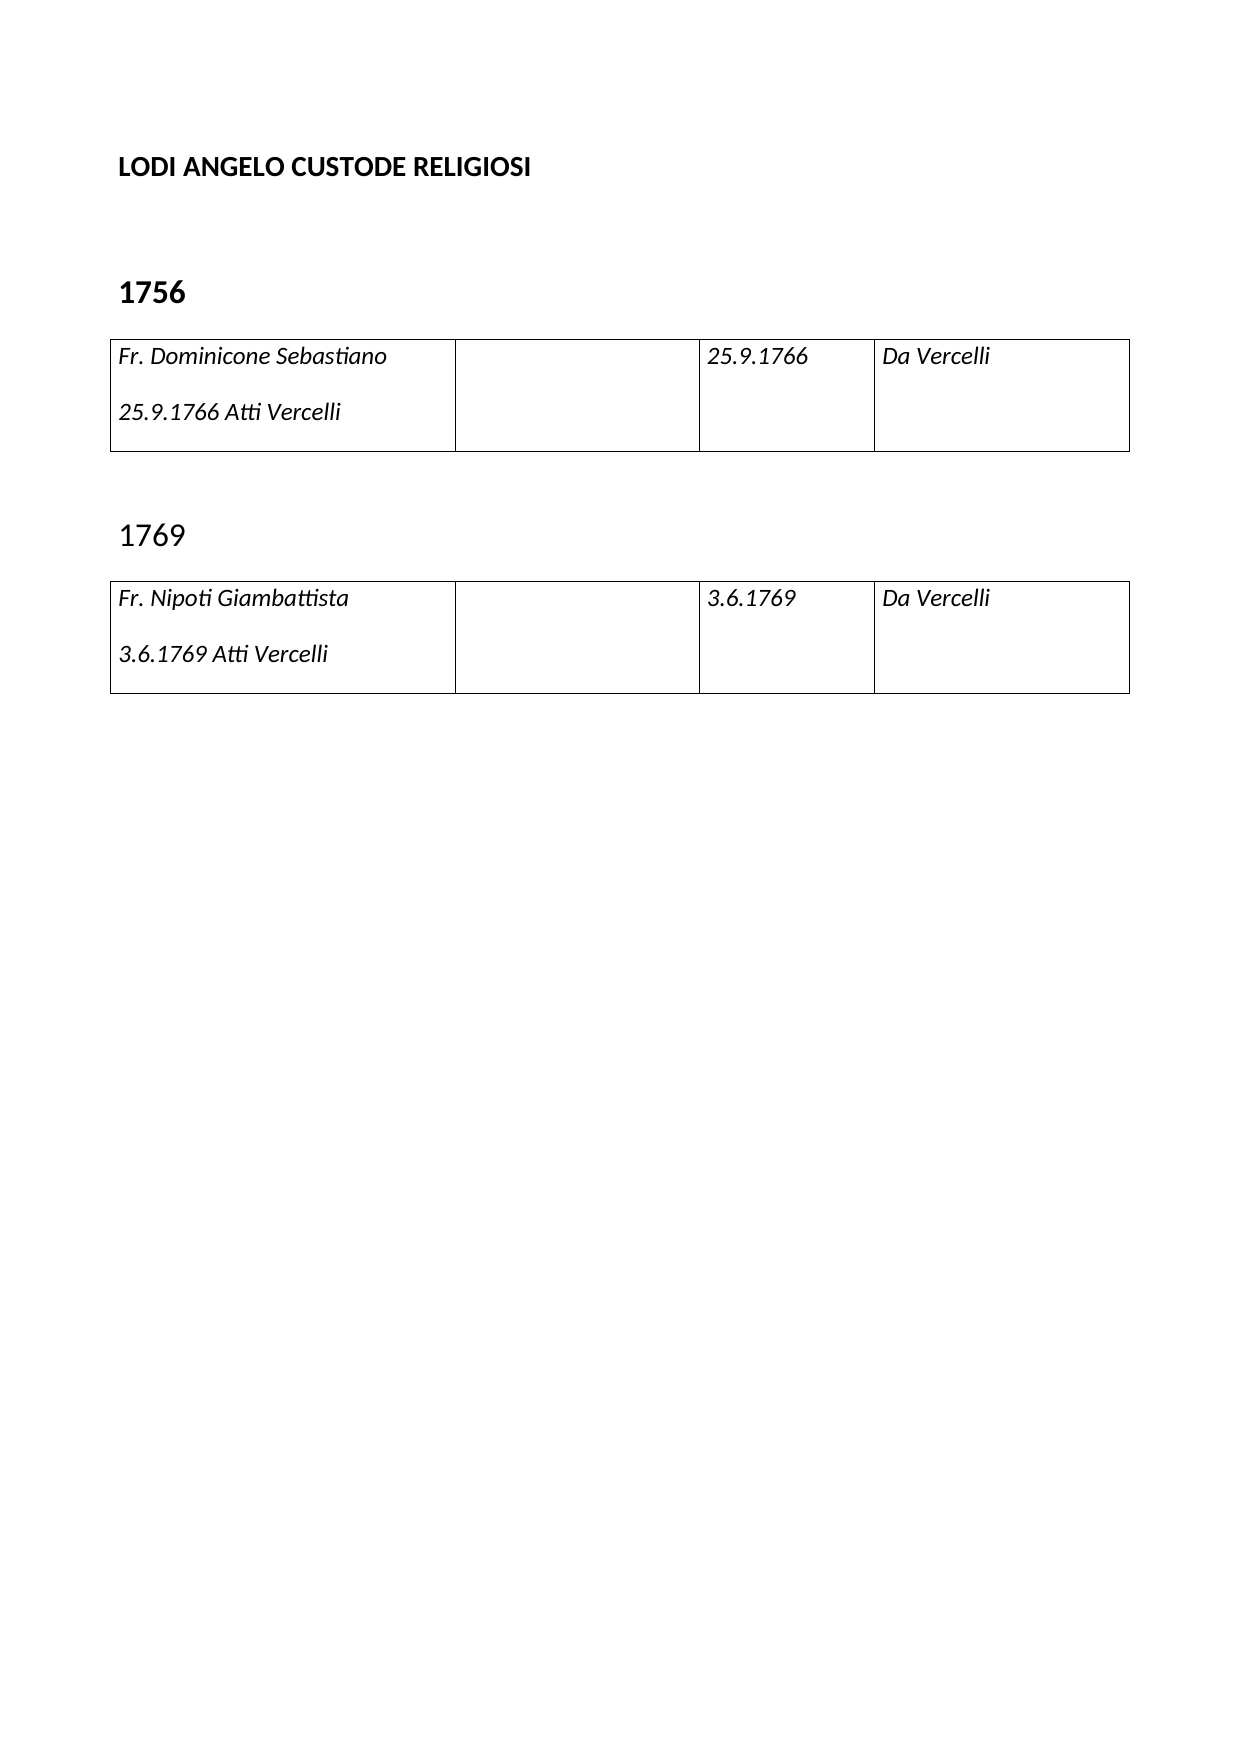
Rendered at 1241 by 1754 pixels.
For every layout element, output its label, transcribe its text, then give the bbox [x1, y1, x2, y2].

text LODI ANGELO CUSTODE RELIGIOSI [118, 148, 1122, 183]
table_header 3.6.1769 [700, 582, 874, 693]
table_header Da Vercelli [875, 582, 1129, 693]
table_header [456, 340, 699, 451]
table_header Da Vercelli [875, 340, 1129, 451]
table_header [456, 582, 699, 693]
table_header 25.9.1766 [700, 340, 874, 451]
text 1769 [118, 514, 1122, 554]
table_header Fr. Nipoti Giambattista 3.6.1769 Atti Vercelli [111, 582, 455, 693]
text 1756 [118, 271, 1122, 312]
table_header Fr. Dominicone Sebastiano 25.9.1766 Atti Vercelli [111, 340, 455, 451]
